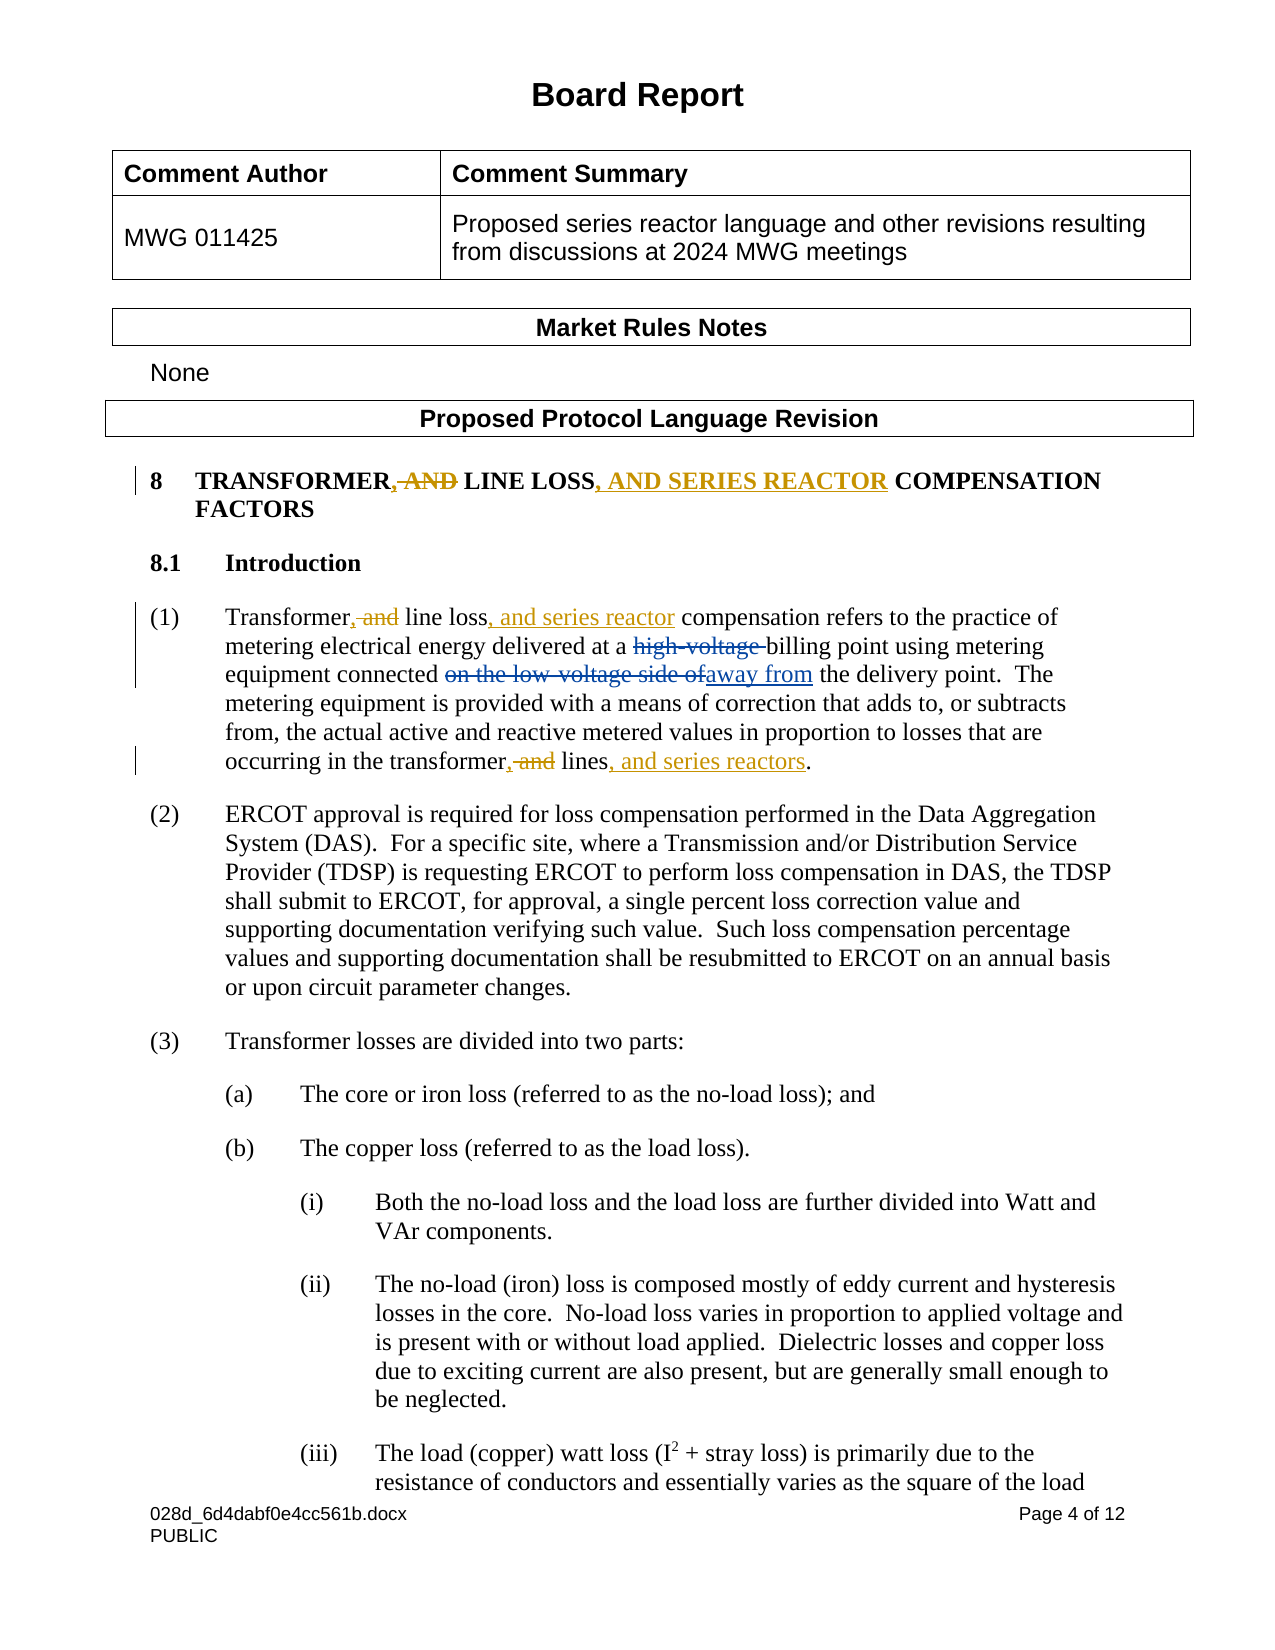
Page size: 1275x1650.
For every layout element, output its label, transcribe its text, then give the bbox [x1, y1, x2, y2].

table_cell Comment Summary [441, 151, 1190, 195]
subtitle 8 Transformer Line Loss Compensation Factors [150, 466, 1125, 523]
table_header Market Rules Notes [113, 309, 1190, 345]
text (2) ERCOT approval is required for loss compensation performed in the Data Aggregation System (DAS). For a specific site, where a Transmission and/or Distribution Service Provider (TDSP) is requesting ERCOT to perform loss compensation in DAS, the TDSP shall submit to ERCOT, for approval, a single percent loss correction value and supporting documentation verifying such value. Such loss compensation percentage values and supporting documentation shall be resubmitted to ERCOT on an annual basis or upon circuit parameter changes. [150, 799, 1125, 1001]
text (i) Both the no-load loss and the load loss are further divided into Watt and VAr components. [300, 1187, 1125, 1244]
list (a) The core or iron loss (referred to as the no-load loss); and [225, 1079, 1125, 1108]
table_cell MWG 011425 [113, 196, 440, 278]
table_cell Proposed series reactor language and other revisions resulting from discussions at 2024 MWG meetings [441, 196, 1190, 278]
subtitle 8.1 Introduction [150, 548, 1125, 577]
text (1) Transformer line loss compensation refers to the practice of metering electrical energy delivered at a billing point using metering equipment connected the delivery point. The metering equipment is provided with a means of correction that adds to, or subtracts from, the actual active and reactive metered values in proportion to losses that are occurring in the transformer lines. [150, 602, 1125, 774]
table_cell Comment Author [113, 151, 440, 195]
text None [150, 358, 1125, 387]
text (ii) The no-load (iron) loss is composed mostly of eddy current and hysteresis losses in the core. No-load loss varies in proportion to applied voltage and is present with or without load applied. Dielectric losses and copper loss due to exciting current are also present, but are generally small enough to be neglected. [300, 1269, 1125, 1413]
text (3) Transformer losses are divided into two parts: [150, 1026, 1125, 1054]
table_header Proposed Protocol Language Revision [106, 401, 1193, 436]
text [300, 1438, 1125, 1496]
list (b) The copper loss (referred to as the load loss). [225, 1133, 1125, 1162]
